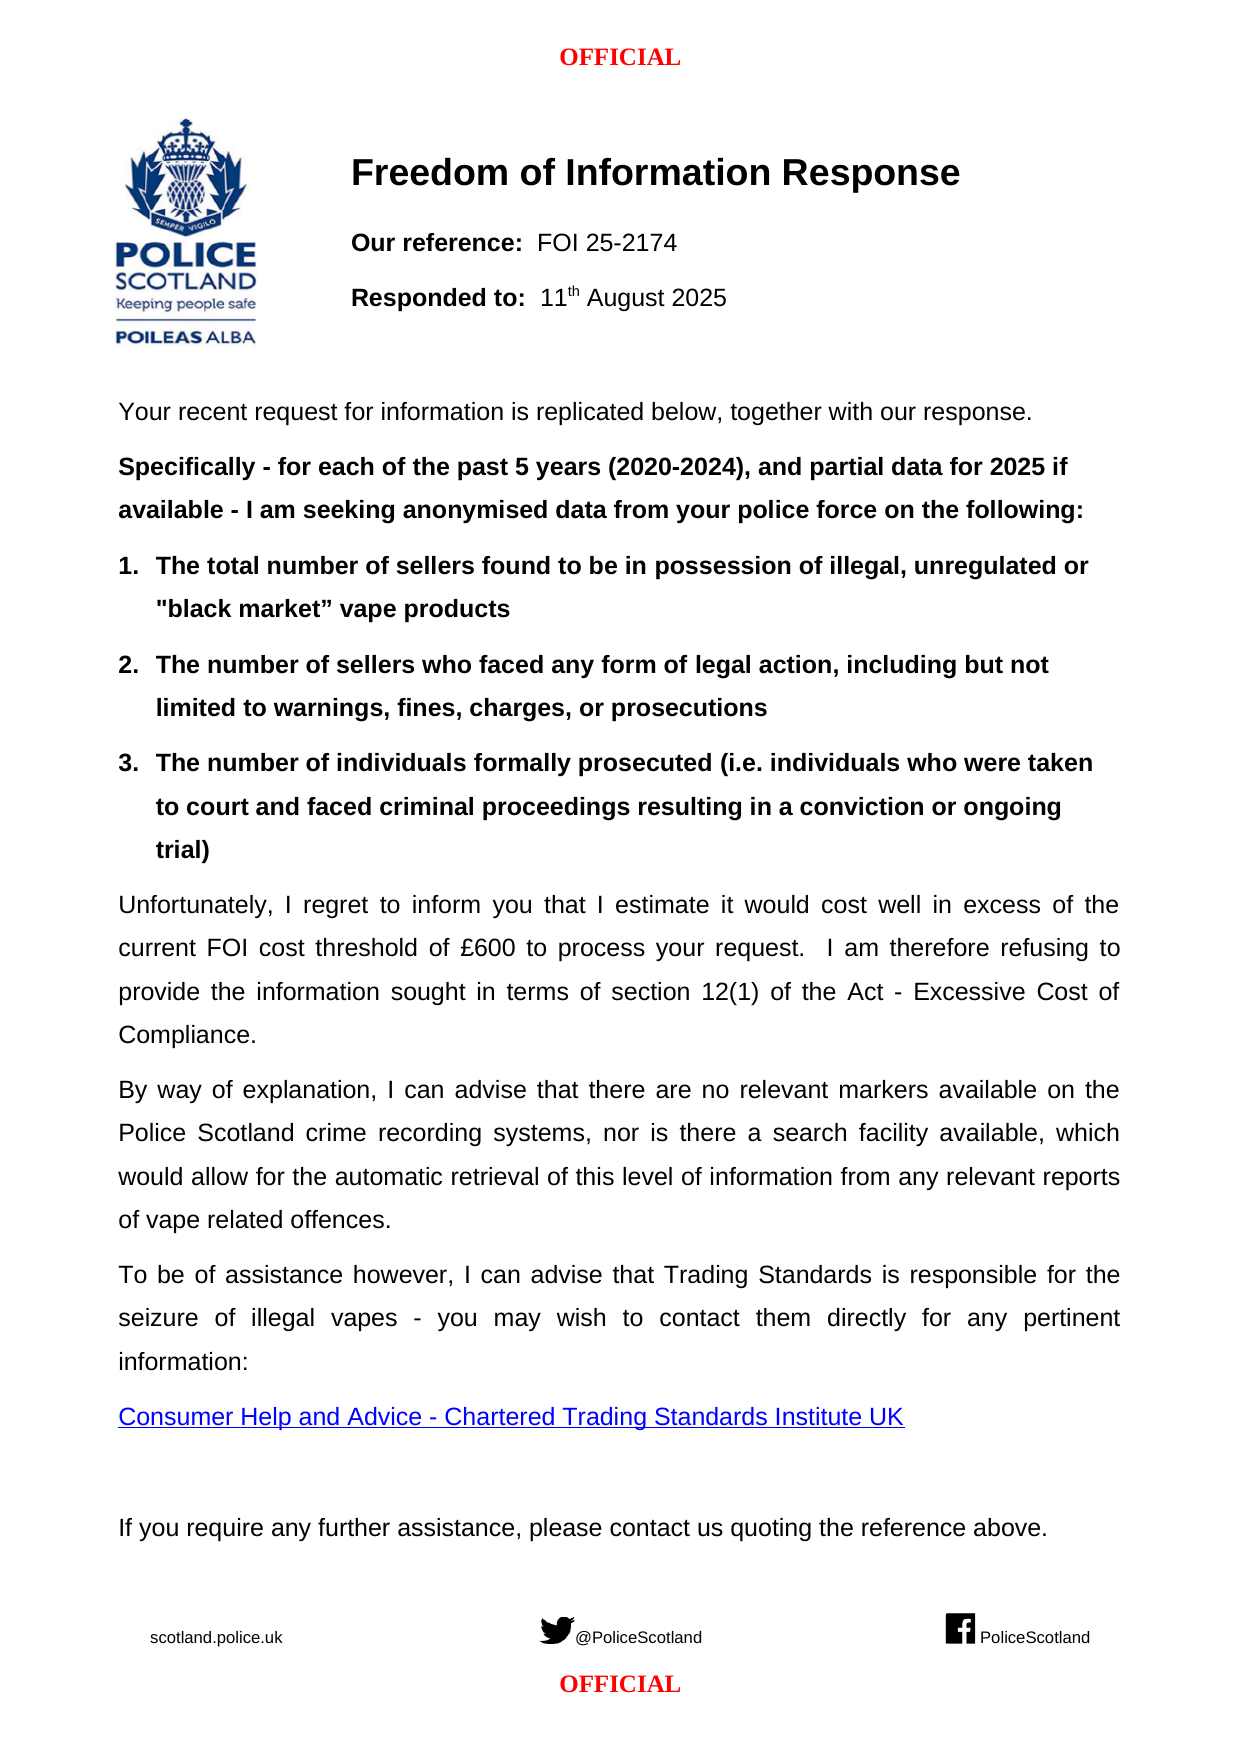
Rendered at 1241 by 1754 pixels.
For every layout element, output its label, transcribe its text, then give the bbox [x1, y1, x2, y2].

table_header Freedom of Information Response Our reference: FOI 25-2174 Responded to: 11th August 2025 [340, 118, 1121, 384]
text Consumer Help and Advice - Chartered Trading Standards Institute UK [118, 1402, 1122, 1431]
picture [945, 1613, 976, 1644]
table_header [103, 118, 339, 384]
text By way of explanation, I can advise that there are no relevant markers available on the Police Scotland crime recording systems, nor is there a search facility available, which would allow for the automatic retrieval of this level of information from any relevant reports of vape related offences. [118, 1075, 1122, 1233]
subtitle Specifically - for each of the past 5 years (2020-2024), and partial data for 2025 if available - I am seeking anonymised data from your police force on the following: [118, 452, 1122, 524]
picture [114, 118, 257, 347]
text Unfortunately, I regret to inform you that I estimate it would cost well in excess of the current FOI cost threshold of £600 to process your request. I am therefore refusing to provide the information sought in terms of section 12(1) of the Act - Excessive Cost of Compliance. [118, 890, 1122, 1048]
subtitle The number of individuals formally prosecuted (i.e. individuals who were taken to court and faced criminal proceedings resulting in a conviction or ongoing trial) [118, 748, 1122, 863]
picture [538, 1617, 575, 1644]
text To be of assistance however, I can advise that Trading Standards is responsible for the seizure of illegal vapes - you may wish to contact them directly for any pertinent information: [118, 1260, 1122, 1375]
text If you require any further assistance, please contact us quoting the reference above. [118, 1513, 1122, 1542]
subtitle The total number of sellers found to be in possession of illegal, unregulated or "black market” vape products [118, 551, 1122, 623]
subtitle The number of sellers who faced any form of legal action, including but not limited to warnings, fines, charges, or prosecutions [118, 649, 1122, 721]
text Your recent request for information is replicated below, together with our response. [118, 396, 1122, 425]
